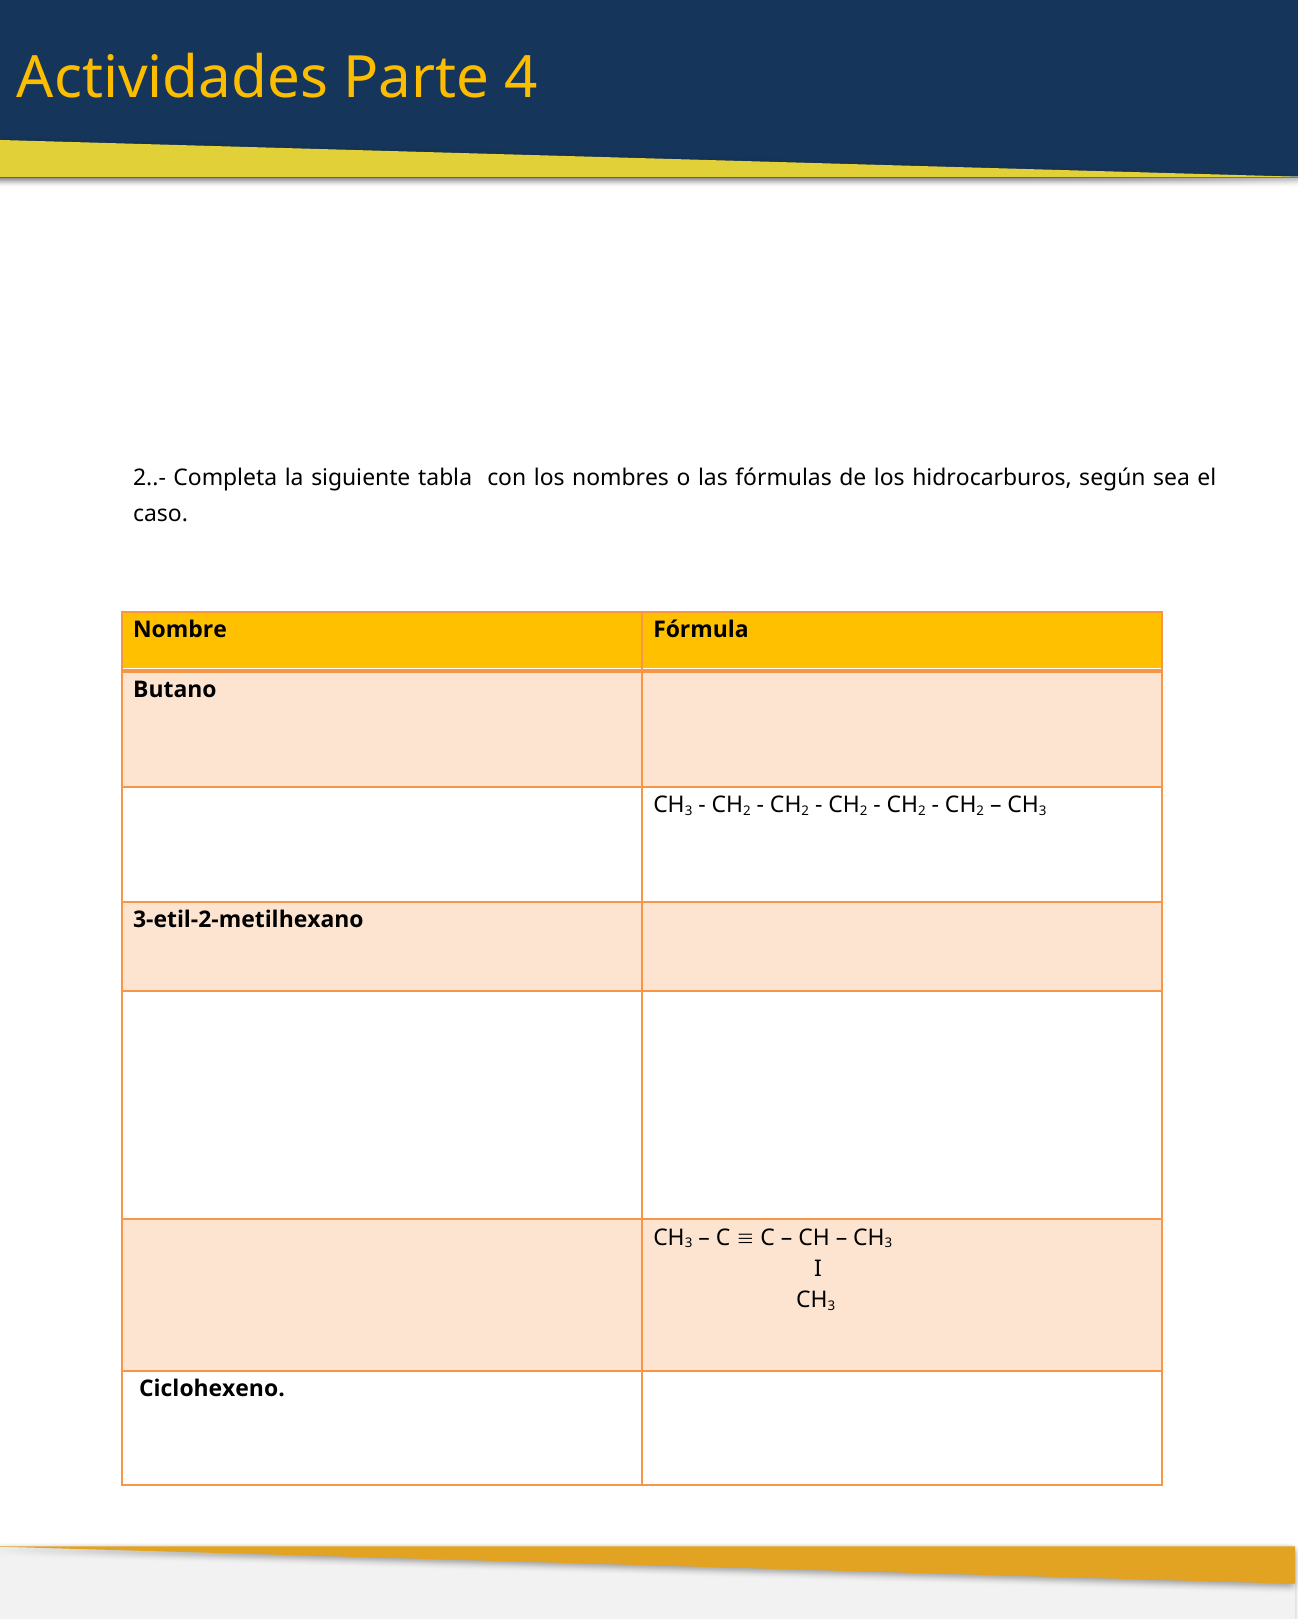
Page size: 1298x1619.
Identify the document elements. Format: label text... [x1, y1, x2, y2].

table_cell [643, 903, 1161, 990]
table_cell [123, 992, 641, 1218]
table_cell [643, 673, 1161, 786]
table_cell [123, 1220, 641, 1370]
table_cell Ciclohexeno. [123, 1372, 641, 1484]
text 2..- Completa la siguiente tabla con los nombres o las fórmulas de los hidrocarburos, según sea el caso. [133, 461, 1219, 528]
table_header Nombre [123, 613, 641, 668]
table_cell [643, 1372, 1161, 1484]
table_header Fórmula [643, 613, 1161, 668]
table_cell 3-etil-2-metilhexano [123, 903, 641, 990]
table_cell Butano [123, 673, 641, 786]
table_cell CH3 – C C – CH – CH3 I CH3 [643, 1220, 1161, 1370]
table_cell CH3 - CH2 - CH2 - CH2 - CH2 - CH2 – CH3 [643, 788, 1161, 901]
table_cell [123, 788, 641, 901]
table_cell [643, 992, 1161, 1218]
